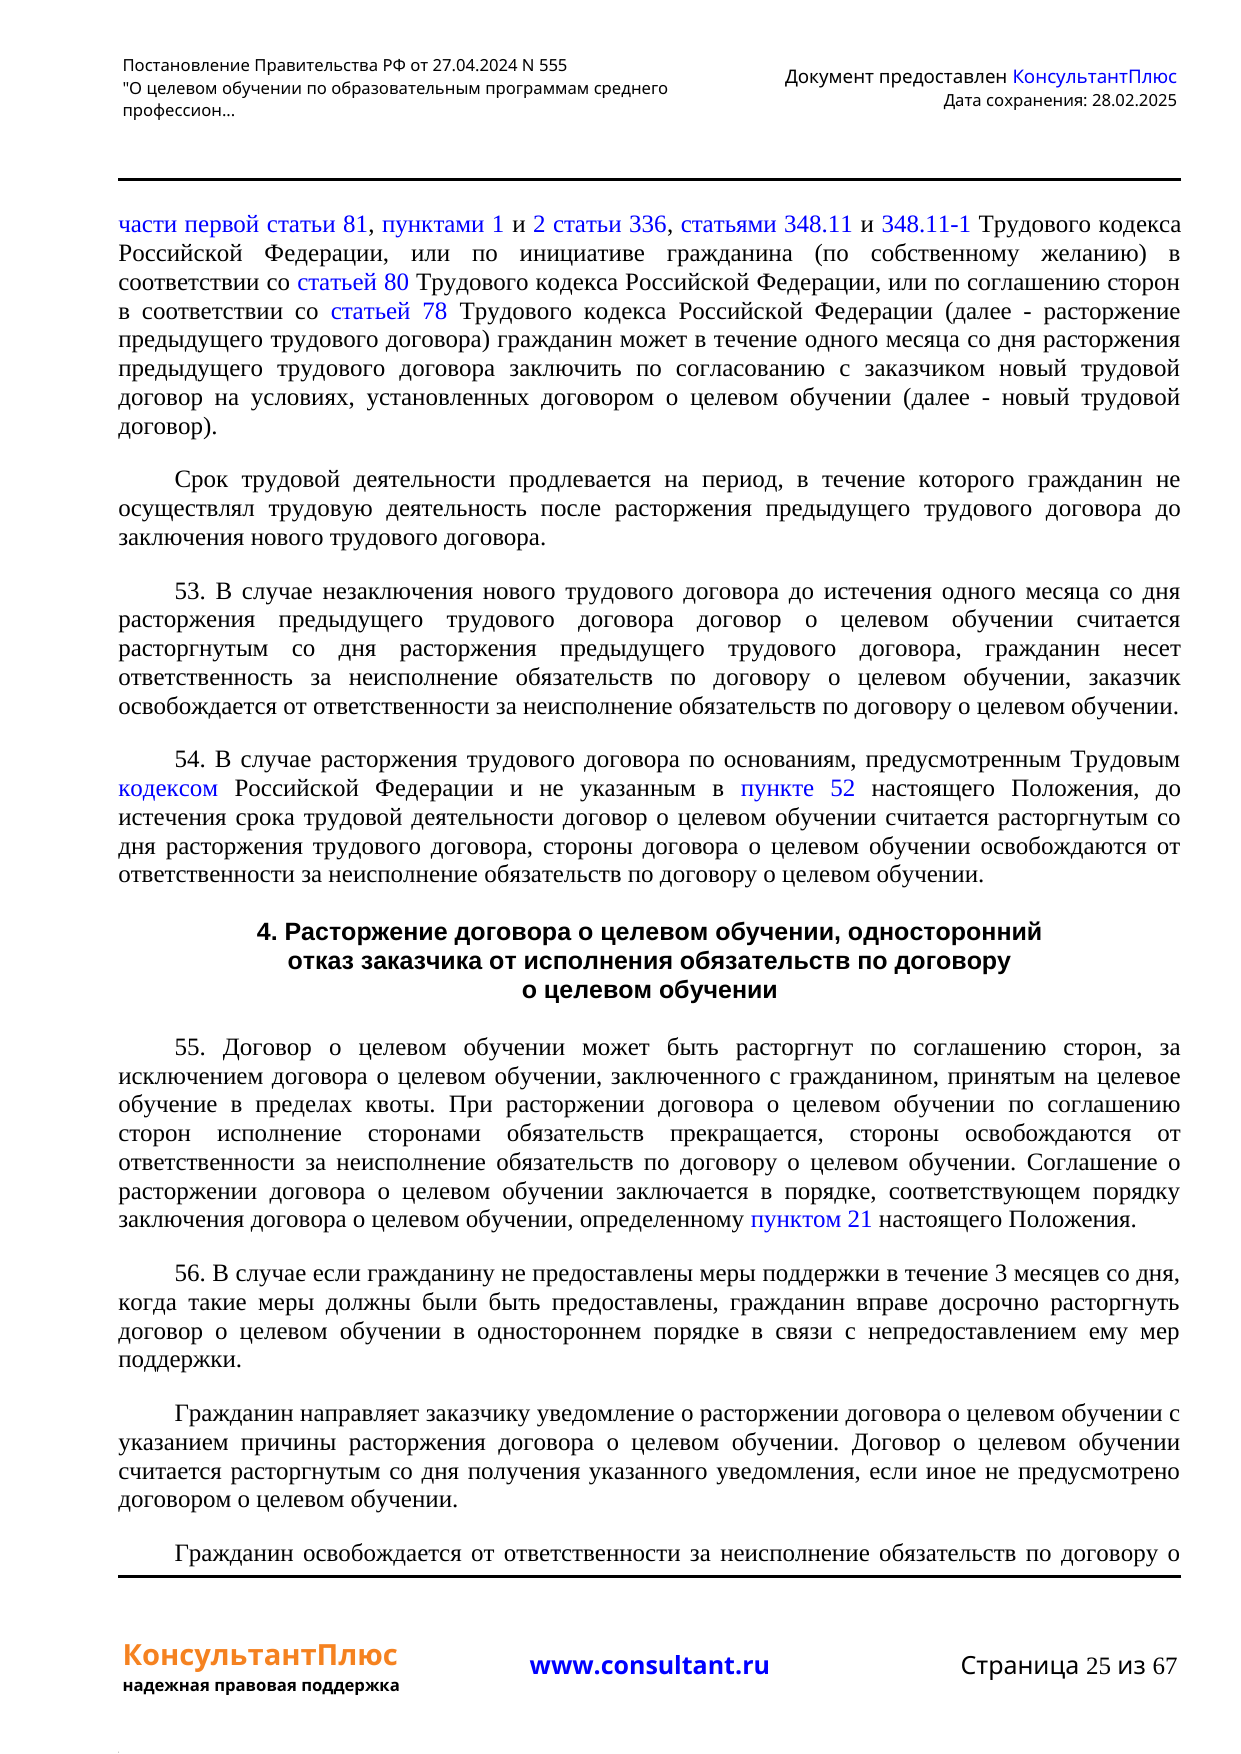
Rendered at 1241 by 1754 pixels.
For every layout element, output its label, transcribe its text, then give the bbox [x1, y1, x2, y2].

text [118, 1538, 1181, 1567]
title о целевом обучении [118, 974, 1181, 1003]
title отказ заказчика от исполнения обязательств по договору [118, 946, 1181, 974]
text Срок трудовой деятельности продлевается на период, в течение которого гражданин не осуществлял трудовую деятельность после расторжения предыдущего трудового договора до заключения нового трудового договора. [118, 464, 1181, 551]
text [118, 209, 1181, 439]
text 53. В случае незаключения нового трудового договора до истечения одного месяца со дня расторжения предыдущего трудового договора договор о целевом обучении считается расторгнутым со дня расторжения предыдущего трудового договора, гражданин несет ответственность за неисполнение обязательств по договору о целевом обучении, заказчик освобождается от ответственности за неисполнение обязательств по договору о целевом обучении. [118, 576, 1181, 719]
text 56. В случае если гражданину не предоставлены меры поддержки в течение 3 месяцев со дня, когда такие меры должны были быть предоставлены, гражданин вправе досрочно расторгнуть договор о целевом обучении в одностороннем порядке в связи с непредоставлением ему мер поддержки. [118, 1258, 1181, 1373]
title 4. Расторжение договора о целевом обучении, односторонний [118, 917, 1181, 946]
text 54. В случае расторжения трудового договора по основаниям, предусмотренным Трудовым кодексом Российской Федерации и не указанным в пункте 52 настоящего Положения, до истечения срока трудовой деятельности договор о целевом обучении считается расторгнутым со дня расторжения трудового договора, стороны договора о целевом обучении освобождаются от ответственности за неисполнение обязательств по договору о целевом обучении. [118, 744, 1181, 888]
text Гражданин направляет заказчику уведомление о расторжении договора о целевом обучении с указанием причины расторжения договора о целевом обучении. Договор о целевом обучении считается расторгнутым со дня получения указанного уведомления, если иное не предусмотрено договором о целевом обучении. [118, 1398, 1181, 1513]
text 55. Договор о целевом обучении может быть расторгнут по соглашению сторон, за исключением договора о целевом обучении, заключенного с гражданином, принятым на целевое обучение в пределах квоты. При расторжении договора о целевом обучении по соглашению сторон исполнение сторонами обязательств прекращается, стороны освобождаются от ответственности за неисполнение обязательств по договору о целевом обучении. Соглашение о расторжении договора о целевом обучении заключается в порядке, соответствующем порядку заключения договора о целевом обучении, определенному пунктом 21 настоящего Положения. [118, 1032, 1181, 1233]
